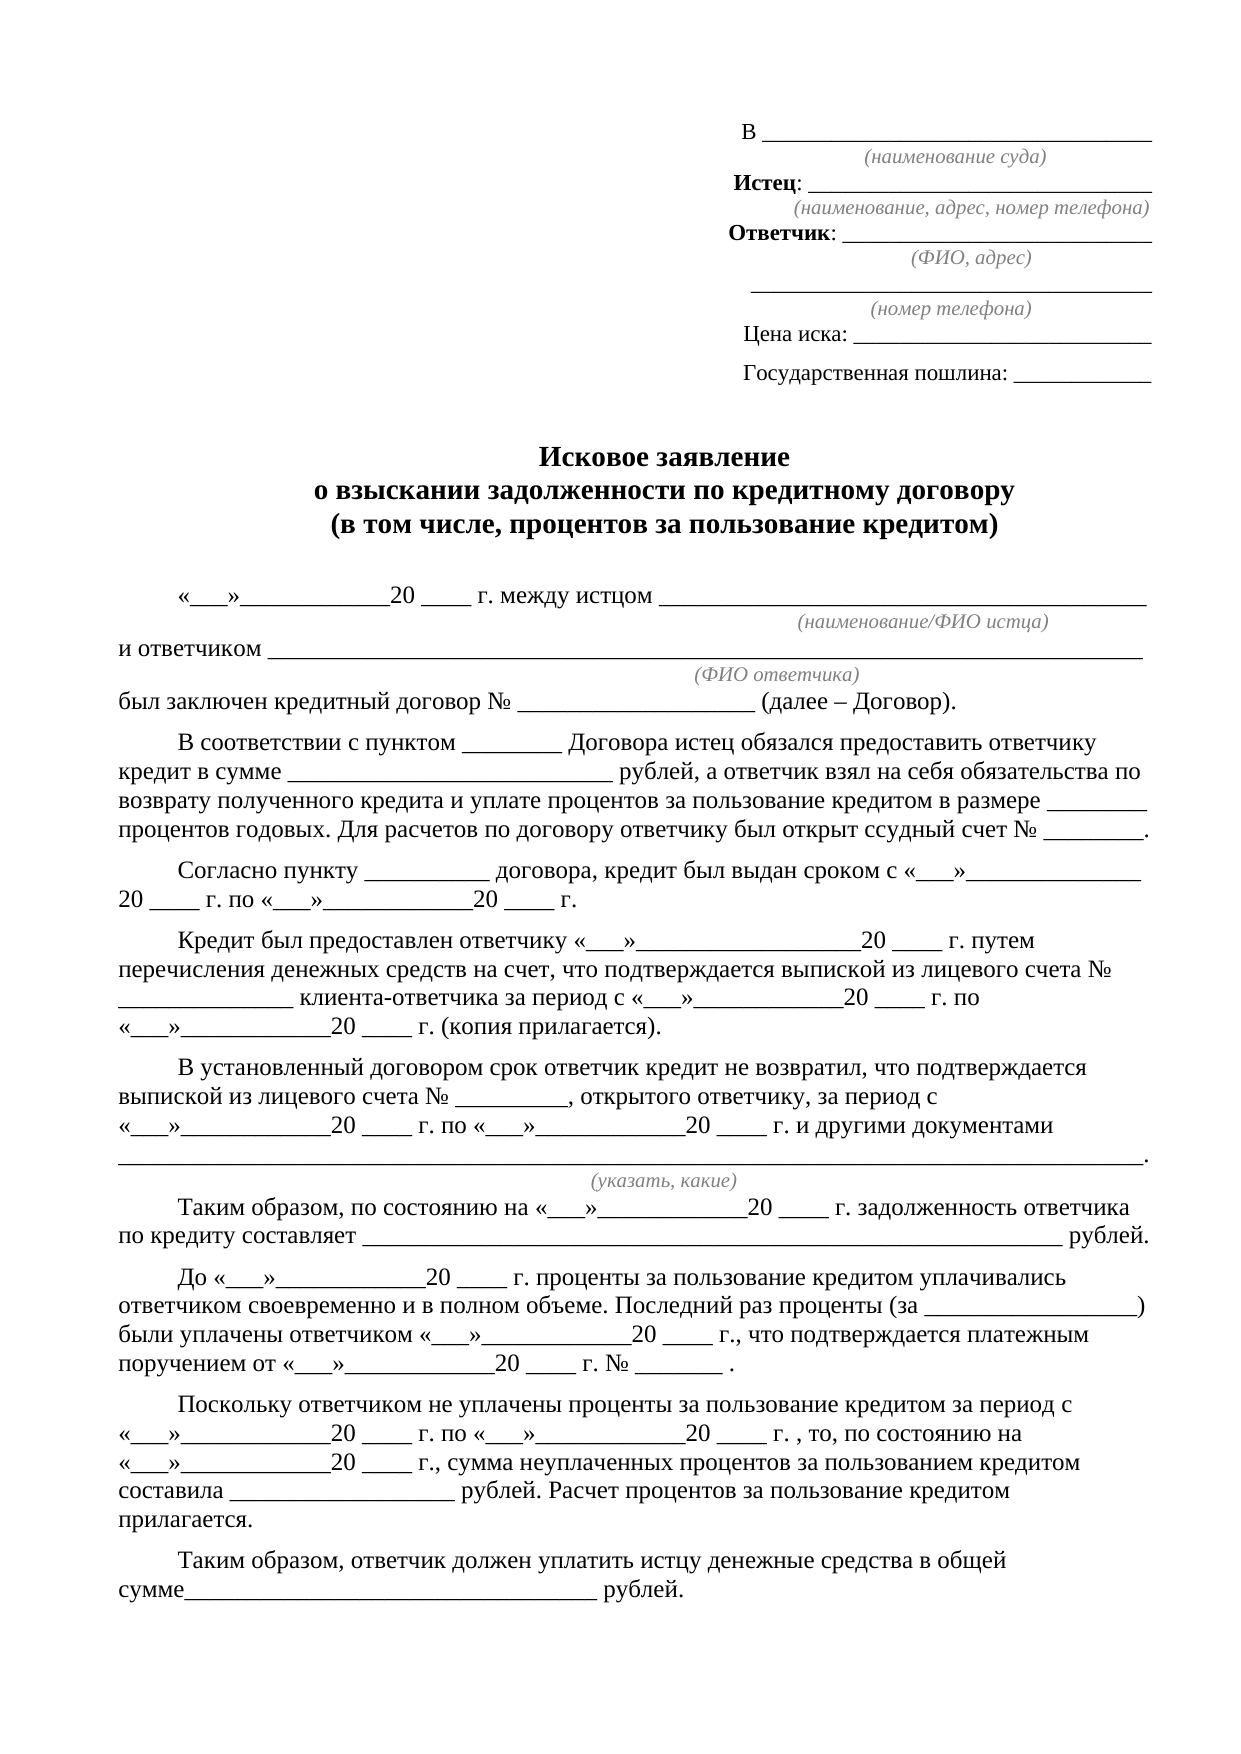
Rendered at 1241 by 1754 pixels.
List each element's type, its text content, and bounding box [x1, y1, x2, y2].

text Таким образом, по состоянию на «___»____________20 ____ г. задолженность ответчика по кредиту составляет ________________________________________________________ рублей. [118, 1192, 1152, 1249]
text Ответчик: ___________________________ [118, 219, 1152, 245]
text (наименование, адрес, номер телефона) [118, 195, 1152, 219]
text (в том числе, процентов за пользование кредитом) [118, 506, 1152, 539]
text Поскольку ответчиком не уплачены проценты за пользование кредитом за период с «___»____________20 ____ г. по «___»____________20 ____ г. , то, по состоянию на «___»____________20 ____ г., сумма неуплаченных процентов за пользованием кредитом составила __________________ рублей. Расчет процентов за пользование кредитом прилагается. [118, 1389, 1152, 1533]
text Исковое заявление [118, 439, 1152, 472]
text (наименование суда) [118, 144, 1048, 168]
text (указать, какие) [118, 1167, 1152, 1192]
text (ФИО, адрес) [118, 245, 1034, 269]
text Цена иска: __________________________ [118, 320, 1152, 346]
text «___»____________20 ____ г. между истцом _______________________________________ [118, 581, 1152, 609]
text был заключен кредитный договор № ___________________ (далее – Договор). [118, 686, 1152, 715]
text Таким образом, ответчик должен уплатить истцу денежные средства в общей сумме_________________________________ рублей. [118, 1545, 1152, 1603]
text и ответчиком ______________________________________________________________________ [118, 633, 1152, 662]
text (наименование/ФИО истца) [118, 609, 1152, 633]
text Согласно пункту __________ договора, кредит был выдан сроком с «___»______________ 20 ____ г. по «___»____________20 ____ г. [118, 855, 1152, 912]
text ___________________________________ [118, 269, 1152, 296]
text В __________________________________ [118, 118, 1152, 144]
text Истец: ______________________________ [118, 168, 1152, 195]
text (ФИО ответчика) [118, 662, 1152, 686]
text Государственная пошлина: ____________ [118, 359, 1152, 385]
text До «___»____________20 ____ г. проценты за пользование кредитом уплачивались ответчиком своевременно и в полном объеме. Последний раз проценты (за _________________) были уплачены ответчиком «___»____________20 ____ г., что подтверждается платежным поручением от «___»____________20 ____ г. № _______ . [118, 1262, 1152, 1377]
text о взыскании задолженности по кредитному договору [118, 472, 1152, 506]
text (номер телефона) [118, 296, 1034, 320]
text В установленный договором срок ответчик кредит не возвратил, что подтверждается выпиской из лицевого счета № _________, открытого ответчику, за период с «___»____________20 ____ г. по «___»____________20 ____ г. и другими документами __________________________________________________________________________________. [118, 1052, 1152, 1167]
text В соответствии с пунктом ________ Договора истец обязался предоставить ответчику кредит в сумме __________________________ рублей, а ответчик взял на себя обязательства по возврату полученного кредита и уплате процентов за пользование кредитом в размере ________ процентов годовых. Для расчетов по договору ответчику был открыт ссудный счет № ________. [118, 727, 1152, 842]
text Кредит был предоставлен ответчику «___»__________________20 ____ г. путем перечисления денежных средств на счет, что подтверждается выпиской из лицевого счета № ______________ клиента-ответчика за период с «___»____________20 ____ г. по «___»____________20 ____ г. (копия прилагается). [118, 925, 1152, 1040]
